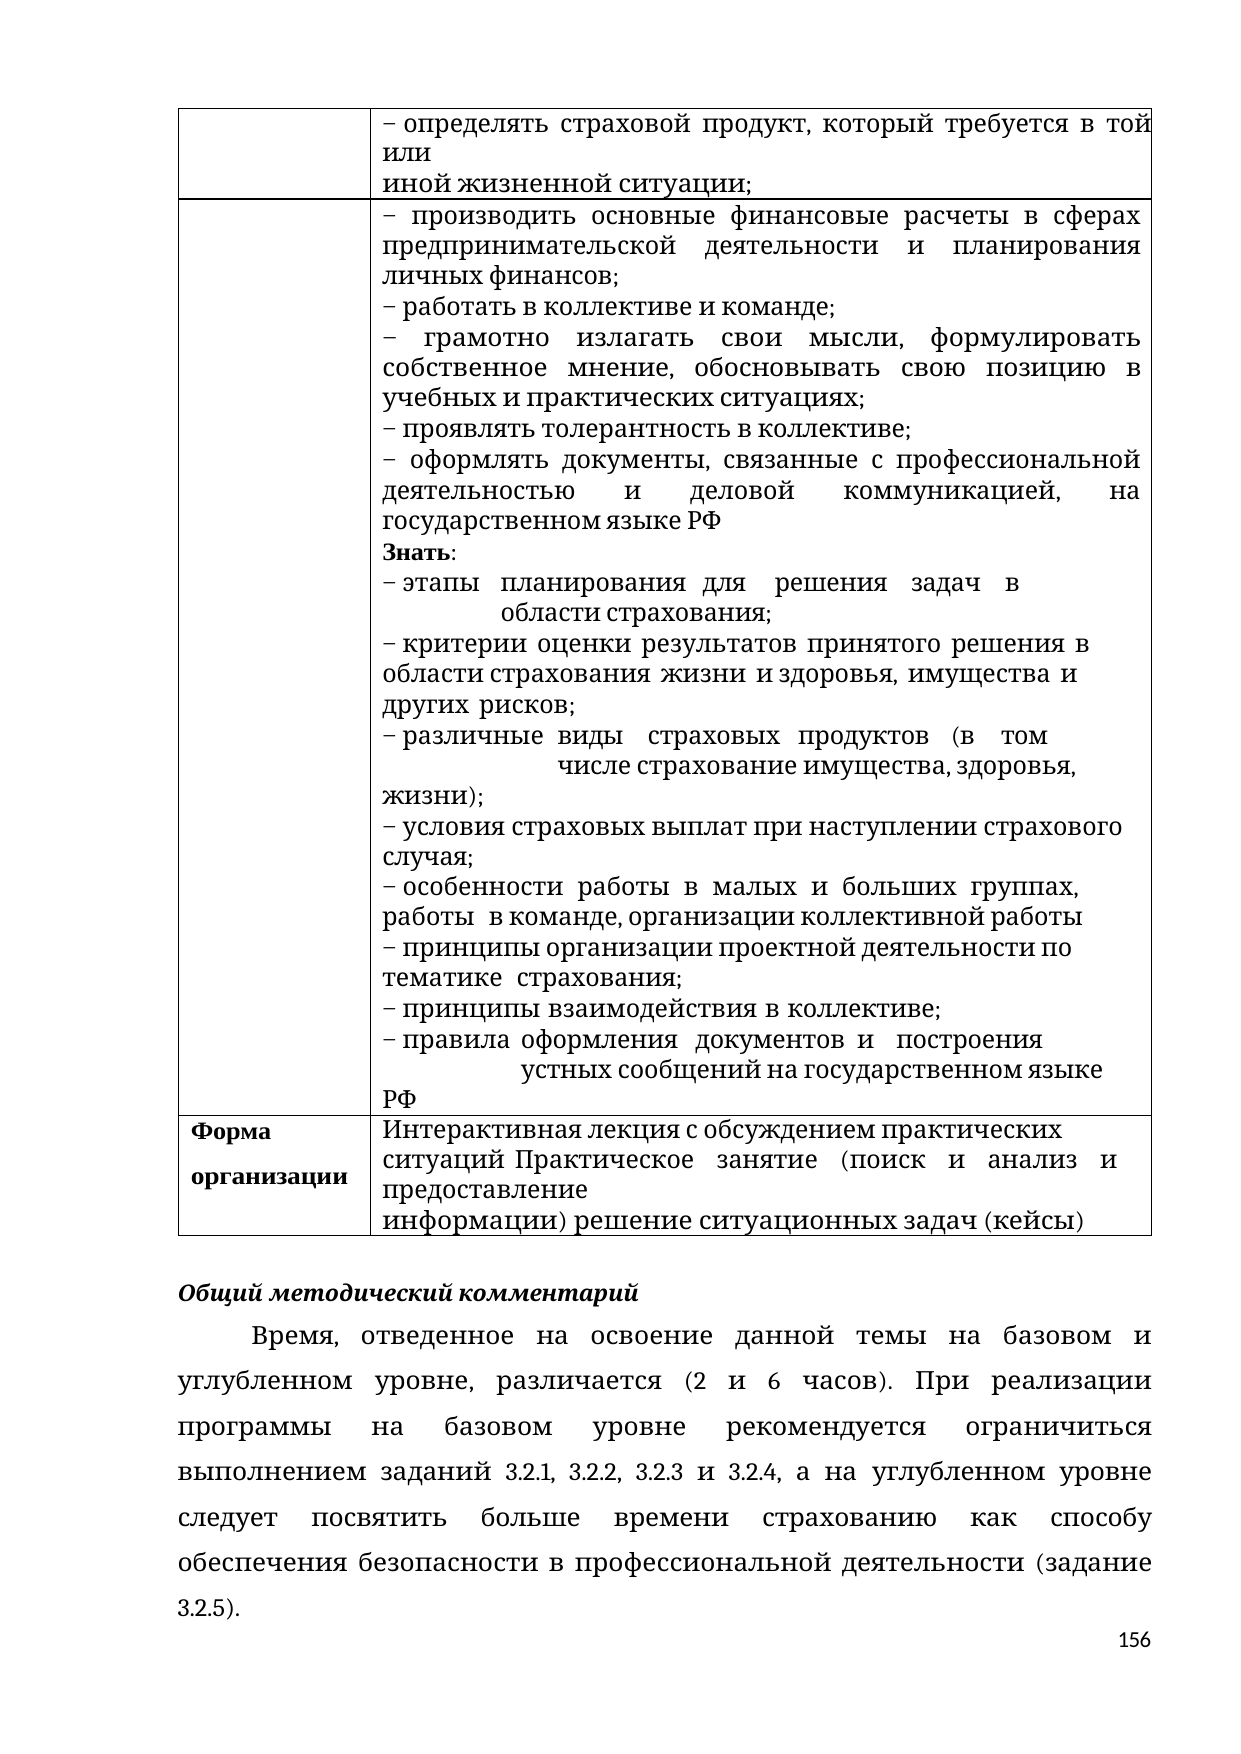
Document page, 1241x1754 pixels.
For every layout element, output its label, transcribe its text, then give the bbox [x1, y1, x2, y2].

table_cell Интерактивная лекция с обсуждением практических ситуаций Практическое занятие (поиск и анализ и предоставление информации) решение ситуационных задач (кейсы) [371, 1116, 1151, 1235]
table_cell Форма организации [179, 1116, 370, 1235]
table_header [179, 200, 370, 1115]
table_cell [371, 109, 1151, 198]
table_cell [179, 109, 370, 198]
table_header − производить основные финансовые расчеты в сферах предпринимательской деятельности и планирования личных финансов; − работать в коллективе и команде; − грамотно излагать свои мысли, формулировать собственное мнение, обосновывать свою позицию в учебных и практических ситуациях; − проявлять толерантность в коллективе; − оформлять документы, связанные с профессиональной деятельностью и деловой коммуникацией, на государственном языке РФ Знать: − этапы планирования для решения задач в области страхования; − критерии оценки результатов принятого решения в области страхования жизни и здоровья, имущества и других рисков; − различные виды страховых продуктов (в том числе страхование имущества, здоровья, жизни); − условия страховых выплат при наступлении страхового случая; − особенности работы в малых и больших группах, работы в команде, организации коллективной работы − принципы организации проектной деятельности по тематике страхования; − принципы взаимодействия в коллективе; − правила оформления документов и построения устных сообщений на государственном языке РФ [371, 200, 1151, 1115]
text Время, отведенное на освоение данной темы на базовом и углубленном уровне, различается (2 и 6 часов). При реализации программы на базовом уровне рекомендуется ограничиться выполнением заданий 3.2.1, 3.2.2, 3.2.3 и 3.2.4, а на углубленном уровне следует посвятить больше времени страхованию как способу обеспечения безопасности в профессиональной деятельности (задание 3.2.5). [177, 1322, 1152, 1623]
text Общий методический комментарий [177, 1277, 1181, 1308]
